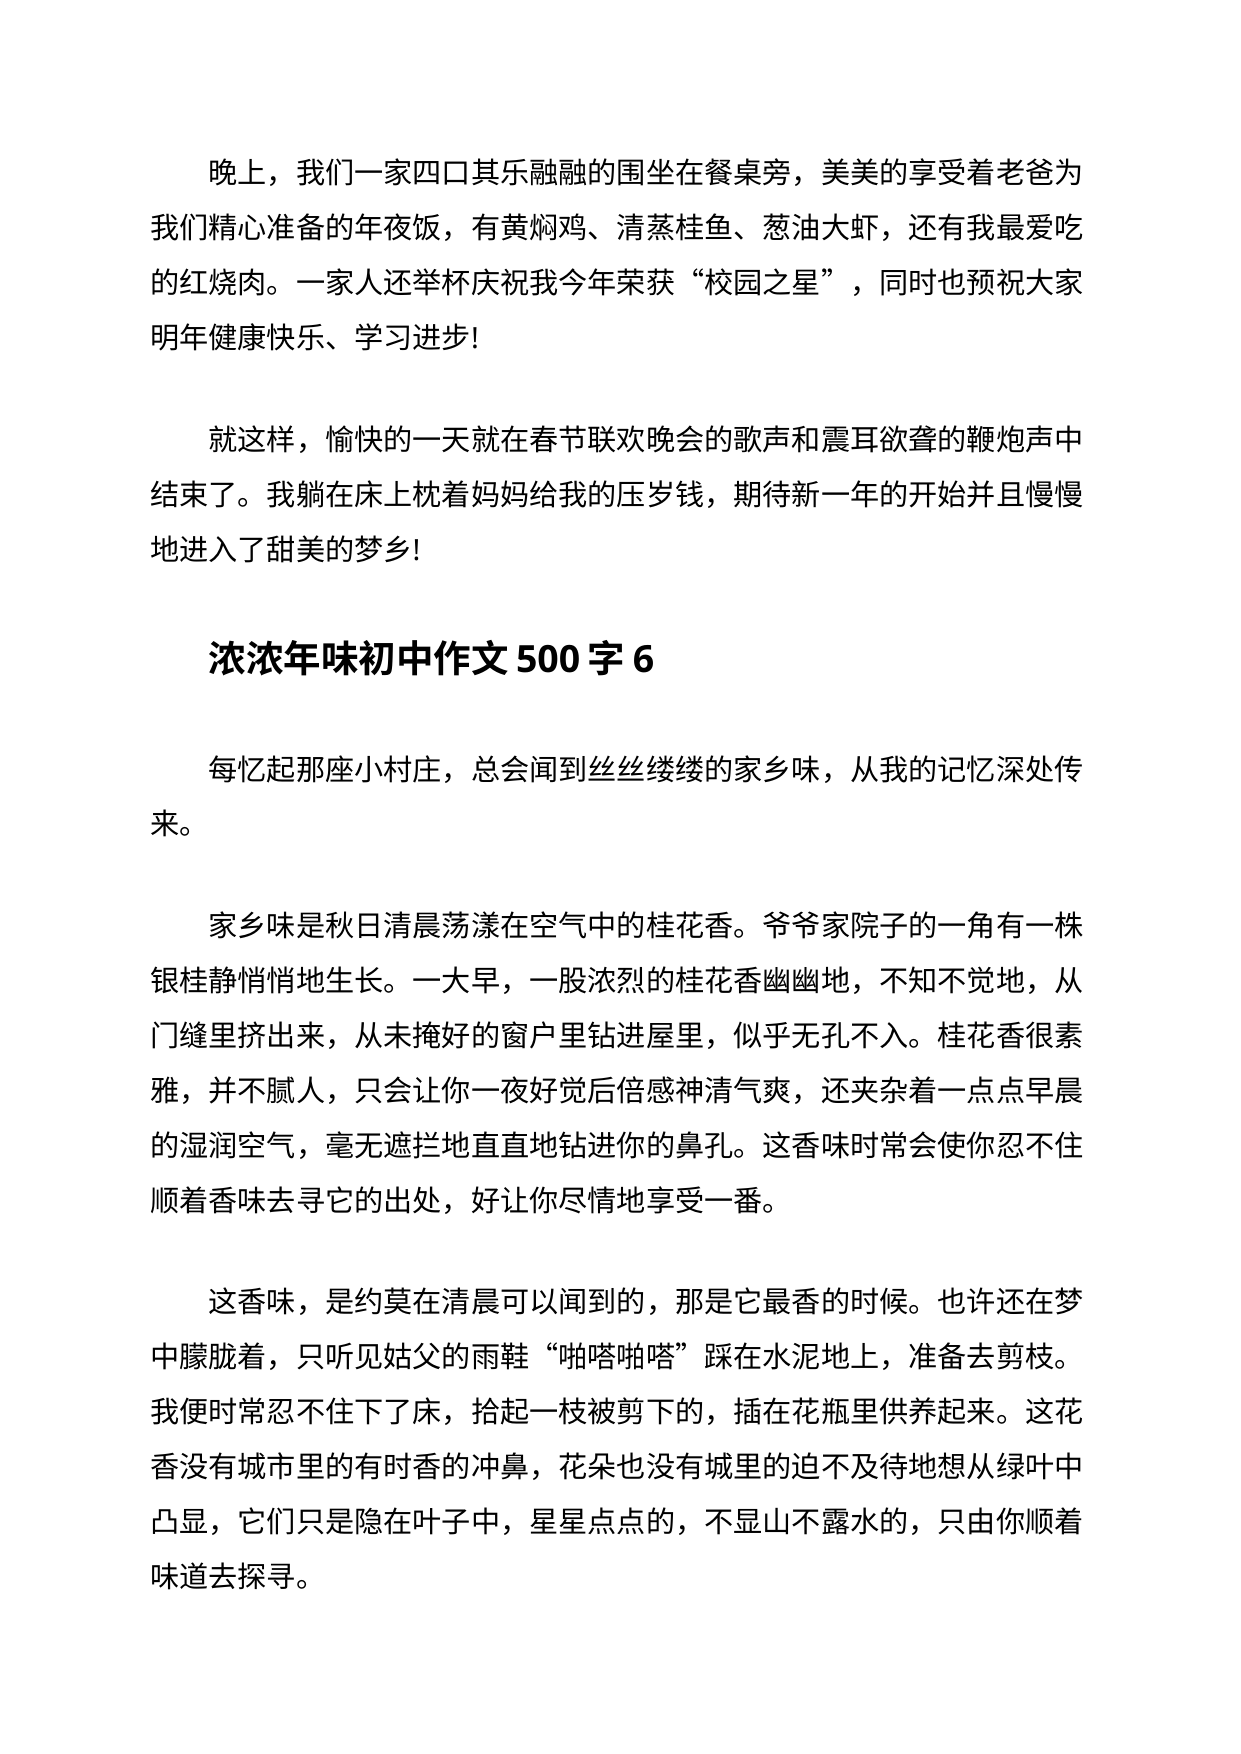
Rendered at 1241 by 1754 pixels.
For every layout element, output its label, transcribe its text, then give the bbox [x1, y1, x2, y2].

text 家乡味是秋日清晨荡漾在空气中的桂花香。爷爷家院子的一角有一株银桂静悄悄地生长。一大早，一股浓烈的桂花香幽幽地，不知不觉地，从门缝里挤出来，从未掩好的窗户里钻进屋里，似乎无孔不入。桂花香很素雅，并不腻人，只会让你一夜好觉后倍感神清气爽，还夹杂着一点点早晨的湿润空气，毫无遮拦地直直地钻进你的鼻孔。这香味时常会使你忍不住顺着香味去寻它的出处，好让你尽情地享受一番。 [150, 903, 1090, 1219]
text 就这样，愉快的一天就在春节联欢晚会的歌声和震耳欲聋的鞭炮声中结束了。我躺在床上枕着妈妈给我的压岁钱，期待新一年的开始并且慢慢地进入了甜美的梦乡! [150, 417, 1090, 569]
text 这香味，是约莫在清晨可以闻到的，那是它最香的时候。也许还在梦中朦胧着，只听见姑父的雨鞋“啪嗒啪嗒”踩在水泥地上，准备去剪枝。我便时常忍不住下了床，拾起一枝被剪下的，插在花瓶里供养起来。这花香没有城市里的有时香的冲鼻，花朵也没有城里的迫不及待地想从绿叶中凸显，它们只是隐在叶子中，星星点点的，不显山不露水的，只由你顺着味道去探寻。 [150, 1279, 1090, 1596]
text 浓浓年味初中作文500字6 [150, 628, 1090, 683]
text 每忆起那座小村庄，总会闻到丝丝缕缕的家乡味，从我的记忆深处传来。 [150, 746, 1090, 843]
text 晚上，我们一家四口其乐融融的围坐在餐桌旁，美美的享受着老爸为我们精心准备的年夜饭，有黄焖鸡、清蒸桂鱼、葱油大虾，还有我最爱吃的红烧肉。一家人还举杯庆祝我今年荣获“校园之星”，同时也预祝大家明年健康快乐、学习进步! [150, 150, 1090, 357]
